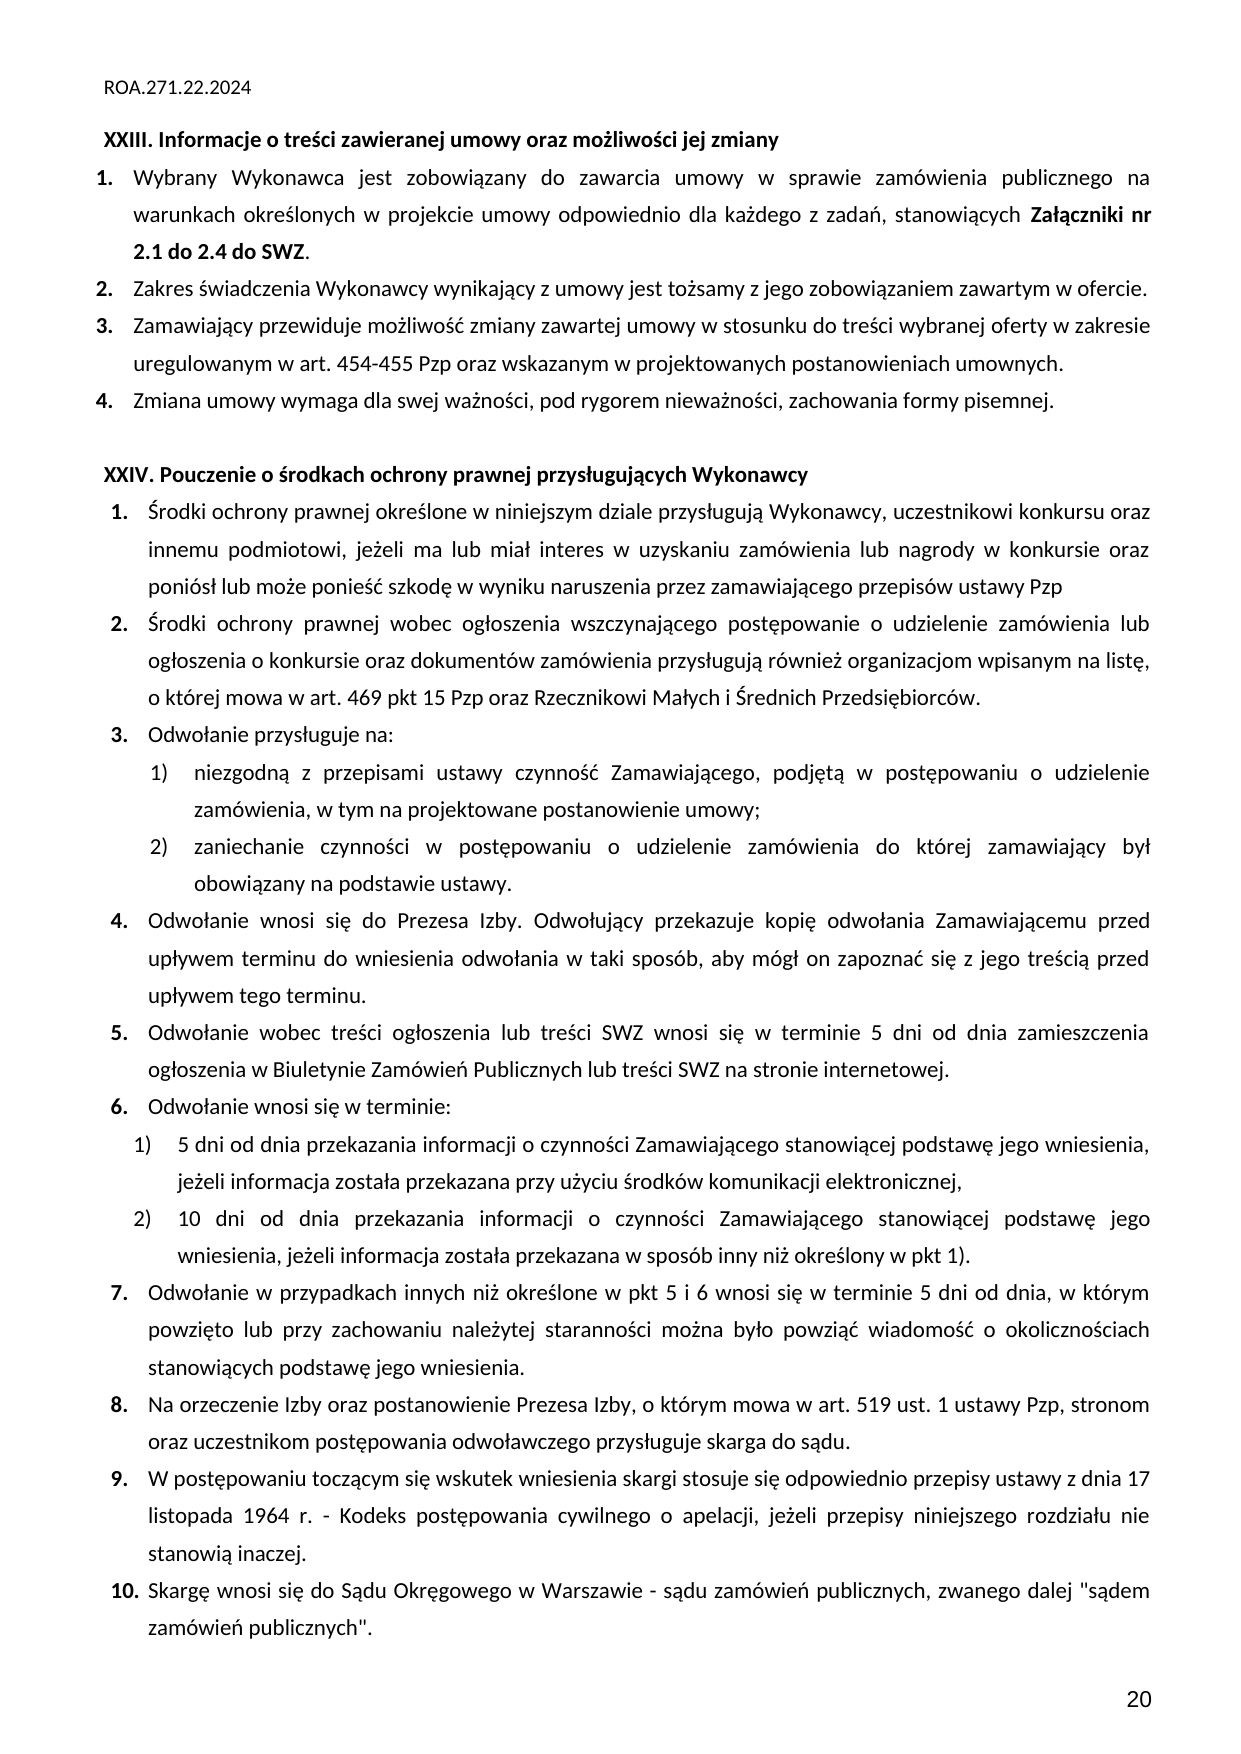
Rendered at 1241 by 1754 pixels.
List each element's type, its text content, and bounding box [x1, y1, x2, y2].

text 1) 5 dni od dnia przekazania informacji o czynności Zamawiającego stanowiącej podstawę jego wniesienia, jeżeli informacja została przekazana przy użyciu środków komunikacji elektronicznej, [133, 1130, 1152, 1195]
text 2) 10 dni od dnia przekazania informacji o czynności Zamawiającego stanowiącej podstawę jego wniesienia, jeżeli informacja została przekazana w sposób inny niż określony w pkt 1). [133, 1204, 1152, 1269]
list Środki ochrony prawnej określone w niniejszym dziale przysługują Wykonawcy, uczestnikowi konkursu oraz innemu podmiotowi, jeżeli ma lub miał interes w uzyskaniu zamówienia lub nagrody w konkursie oraz poniósł lub może ponieść szkodę w wyniku naruszenia przez zamawiającego przepisów ustawy Pzp [110, 497, 1152, 600]
list Środki ochrony prawnej wobec ogłoszenia wszczynającego postępowanie o udzielenie zamówienia lub ogłoszenia o konkursie oraz dokumentów zamówienia przysługują również organizacjom wpisanym na listę, o której mowa w art. 469 pkt 15 Pzp oraz Rzecznikowi Małych i Średnich Przedsiębiorców. [110, 609, 1152, 711]
subtitle XXIV. Pouczenie o środkach ochrony prawnej przysługujących Wykonawcy [103, 460, 1152, 488]
list Zmiana umowy wymaga dla swej ważności, pod rygorem nieważności, zachowania formy pisemnej. [96, 386, 1152, 414]
text 1) niezgodną z przepisami ustawy czynność Zamawiającego, podjętą w postępowaniu o udzielenie zamówienia, w tym na projektowane postanowienie umowy; [149, 758, 1152, 823]
list Na orzeczenie Izby oraz postanowienie Prezesa Izby, o którym mowa w art. 519 ust. 1 ustawy Pzp, stronom oraz uczestnikom postępowania odwoławczego przysługuje skarga do sądu. [110, 1390, 1152, 1455]
list Odwołanie przysługuje na: [110, 721, 1152, 749]
list Wybrany Wykonawca jest zobowiązany do zawarcia umowy w sprawie zamówienia publicznego na warunkach określonych w projekcie umowy odpowiednio dla każdego z zadań, stanowiących Załączniki nr 2.1 do 2.4 do SWZ. [96, 163, 1152, 265]
list W postępowaniu toczącym się wskutek wniesienia skargi stosuje się odpowiednio przepisy ustawy z dnia 17 listopada 1964 r. - Kodeks postępowania cywilnego o apelacji, jeżeli przepisy niniejszego rozdziału nie stanowią inaczej. [110, 1464, 1152, 1567]
list Zamawiający przewiduje możliwość zmiany zawartej umowy w stosunku do treści wybranej oferty w zakresie uregulowanym w art. 454-455 Pzp oraz wskazanym w projektowanych postanowieniach umownych. [96, 312, 1152, 377]
text 2) zaniechanie czynności w postępowaniu o udzielenie zamówienia do której zamawiający był obowiązany na podstawie ustawy. [149, 832, 1152, 897]
list Odwołanie wobec treści ogłoszenia lub treści SWZ wnosi się w terminie 5 dni od dnia zamieszczenia ogłoszenia w Biuletynie Zamówień Publicznych lub treści SWZ na stronie internetowej. [110, 1018, 1152, 1083]
list Skargę wnosi się do Sądu Okręgowego w Warszawie - sądu zamówień publicznych, zwanego dalej "sądem zamówień publicznych". [110, 1576, 1152, 1641]
list Odwołanie wnosi się do Prezesa Izby. Odwołujący przekazuje kopię odwołania Zamawiającemu przed upływem terminu do wniesienia odwołania w taki sposób, aby mógł on zapoznać się z jego treścią przed upływem tego terminu. [110, 907, 1152, 1009]
list Odwołanie wnosi się w terminie: [110, 1092, 1152, 1121]
list Odwołanie w przypadkach innych niż określone w pkt 5 i 6 wnosi się w terminie 5 dni od dnia, w którym powzięto lub przy zachowaniu należytej staranności można było powziąć wiadomość o okolicznościach stanowiących podstawę jego wniesienia. [110, 1278, 1152, 1381]
subtitle XXIII. Informacje o treści zawieranej umowy oraz możliwości jej zmiany [103, 126, 1152, 154]
list Zakres świadczenia Wykonawcy wynikający z umowy jest tożsamy z jego zobowiązaniem zawartym w ofercie. [96, 274, 1152, 302]
